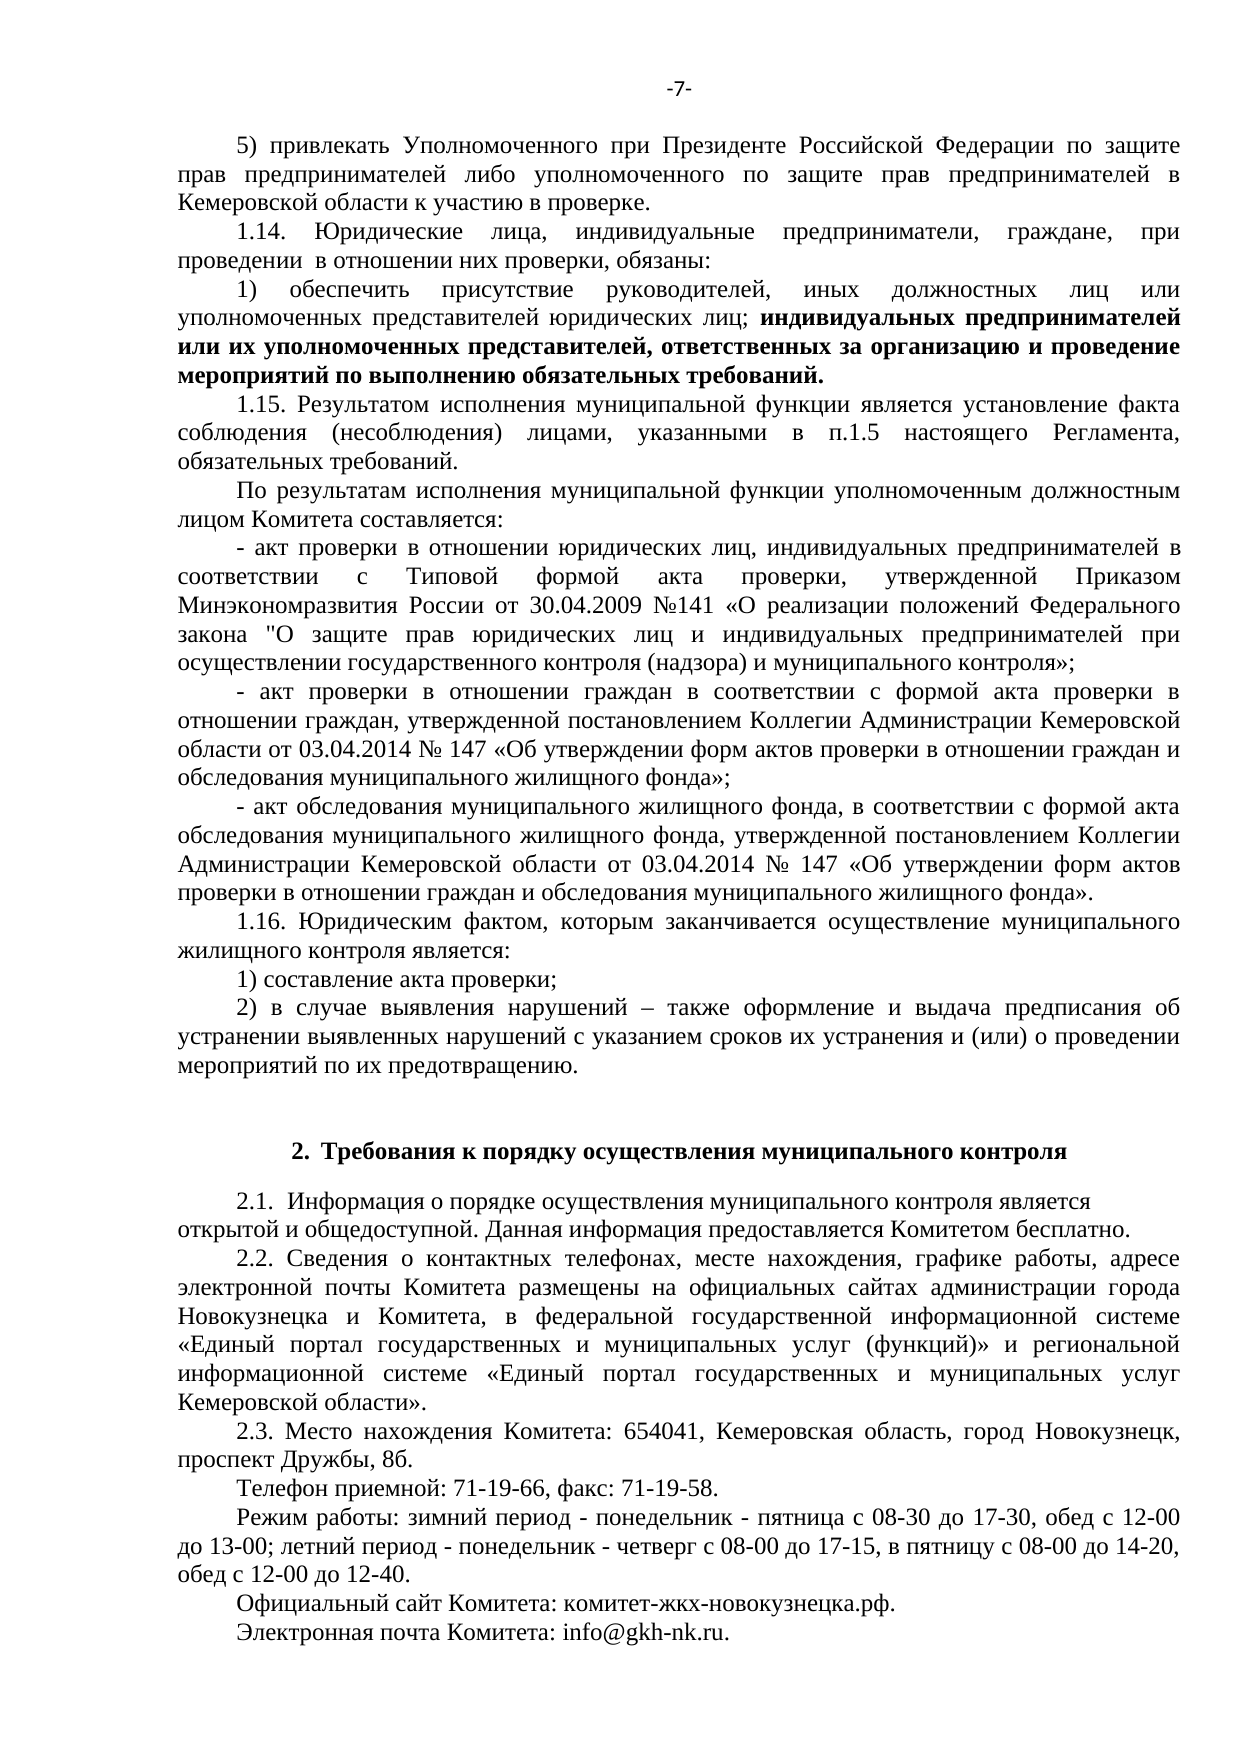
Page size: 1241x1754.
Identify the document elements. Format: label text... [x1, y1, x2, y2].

text Режим работы: зимний период - понедельник - пятница с 08-30 до 17-30, обед с 12-00 до 13-00; летний период - понедельник - четверг с 08-00 до 17-15, в пятницу с 08-00 до 14-20, обед с 12-00 до 12-40. [177, 1502, 1181, 1588]
text - акт проверки в отношении юридических лиц, индивидуальных предпринимателей в соответствии с Типовой формой акта проверки, утвержденной Приказом Минэкономразвития России от 30.04.2009 №141 «О реализации положений Федерального закона "О защите прав юридических лиц и индивидуальных предпринимателей при осуществлении государственного контроля (надзора) и муниципального контроля»; [177, 532, 1181, 676]
text По результатам исполнения муниципальной функции уполномоченным должностным лицом Комитета составляется: [177, 475, 1181, 532]
list Требования к порядку осуществления муниципального контроля [177, 1136, 1181, 1165]
list Информация о порядке осуществления муниципального контроля является открытой и общедоступной. Данная информация предоставляется Комитетом бесплатно. [177, 1186, 1181, 1243]
text 2.2. Сведения о контактных телефонах, месте нахождения, графике работы, адресе электронной почты Комитета размещены на официальных сайтах администрации города Новокузнецка и Комитета, в федеральной государственной информационной системе «Единый портал государственных и муниципальных услуг (функций)» и региональной информационной системе «Единый портал государственных и муниципальных услуг Кемеровской области». [177, 1243, 1181, 1416]
text 1) обеспечить присутствие руководителей, иных должностных лиц или уполномоченных представителей юридических лиц; индивидуальных предпринимателей или их уполномоченных представителей, ответственных за организацию и проведение мероприятий по выполнению обязательных требований. [177, 274, 1181, 389]
text 1.15. Результатом исполнения муниципальной функции является установление факта соблюдения (несоблюдения) лицами, указанными в п.1.5 настоящего Регламента, обязательных требований. [177, 389, 1181, 475]
text 1) составление акта проверки; [177, 964, 1181, 992]
text 5) привлекать Уполномоченного при Президенте Российской Федерации по защите прав предпринимателей либо уполномоченного по защите прав предпринимателей в Кемеровской области к участию в проверке. [177, 130, 1181, 216]
text 2) в случае выявления нарушений – также оформление и выдача предписания об устранении выявленных нарушений с указанием сроков их устранения и (или) о проведении мероприятий по их предотвращению. [177, 992, 1181, 1079]
text - акт проверки в отношении граждан в соответствии с формой акта проверки в отношении граждан, утвержденной постановлением Коллегии Администрации Кемеровской области от 03.04.2014 № 147 «Об утверждении форм актов проверки в отношении граждан и обследования муниципального жилищного фонда»; [177, 676, 1181, 791]
text 1.16. Юридическим фактом, которым заканчивается осуществление муниципального жилищного контроля является: [177, 906, 1181, 964]
text 2.3. Место нахождения Комитета: 654041, Кемеровская область, город Новокузнецк, проспект Дружбы, 8б. [177, 1416, 1181, 1473]
text - акт обследования муниципального жилищного фонда, в соответствии с формой акта обследования муниципального жилищного фонда, утвержденной постановлением Коллегии Администрации Кемеровской области от 03.04.2014 № 147 «Об утверждении форм актов проверки в отношении граждан и обследования муниципального жилищного фонда». [177, 791, 1181, 906]
text Телефон приемной: 71-19-66, факс: 71-19-58. [177, 1473, 1181, 1502]
text 1.14. Юридические лица, индивидуальные предприниматели, граждане, при проведении в отношении них проверки, обязаны: [177, 216, 1181, 274]
text Официальный сайт Комитета: комитет-жкх-новокузнецка.рф. [177, 1588, 1181, 1617]
text Электронная почта Комитета: info@gkh-nk.ru. [177, 1617, 1181, 1646]
